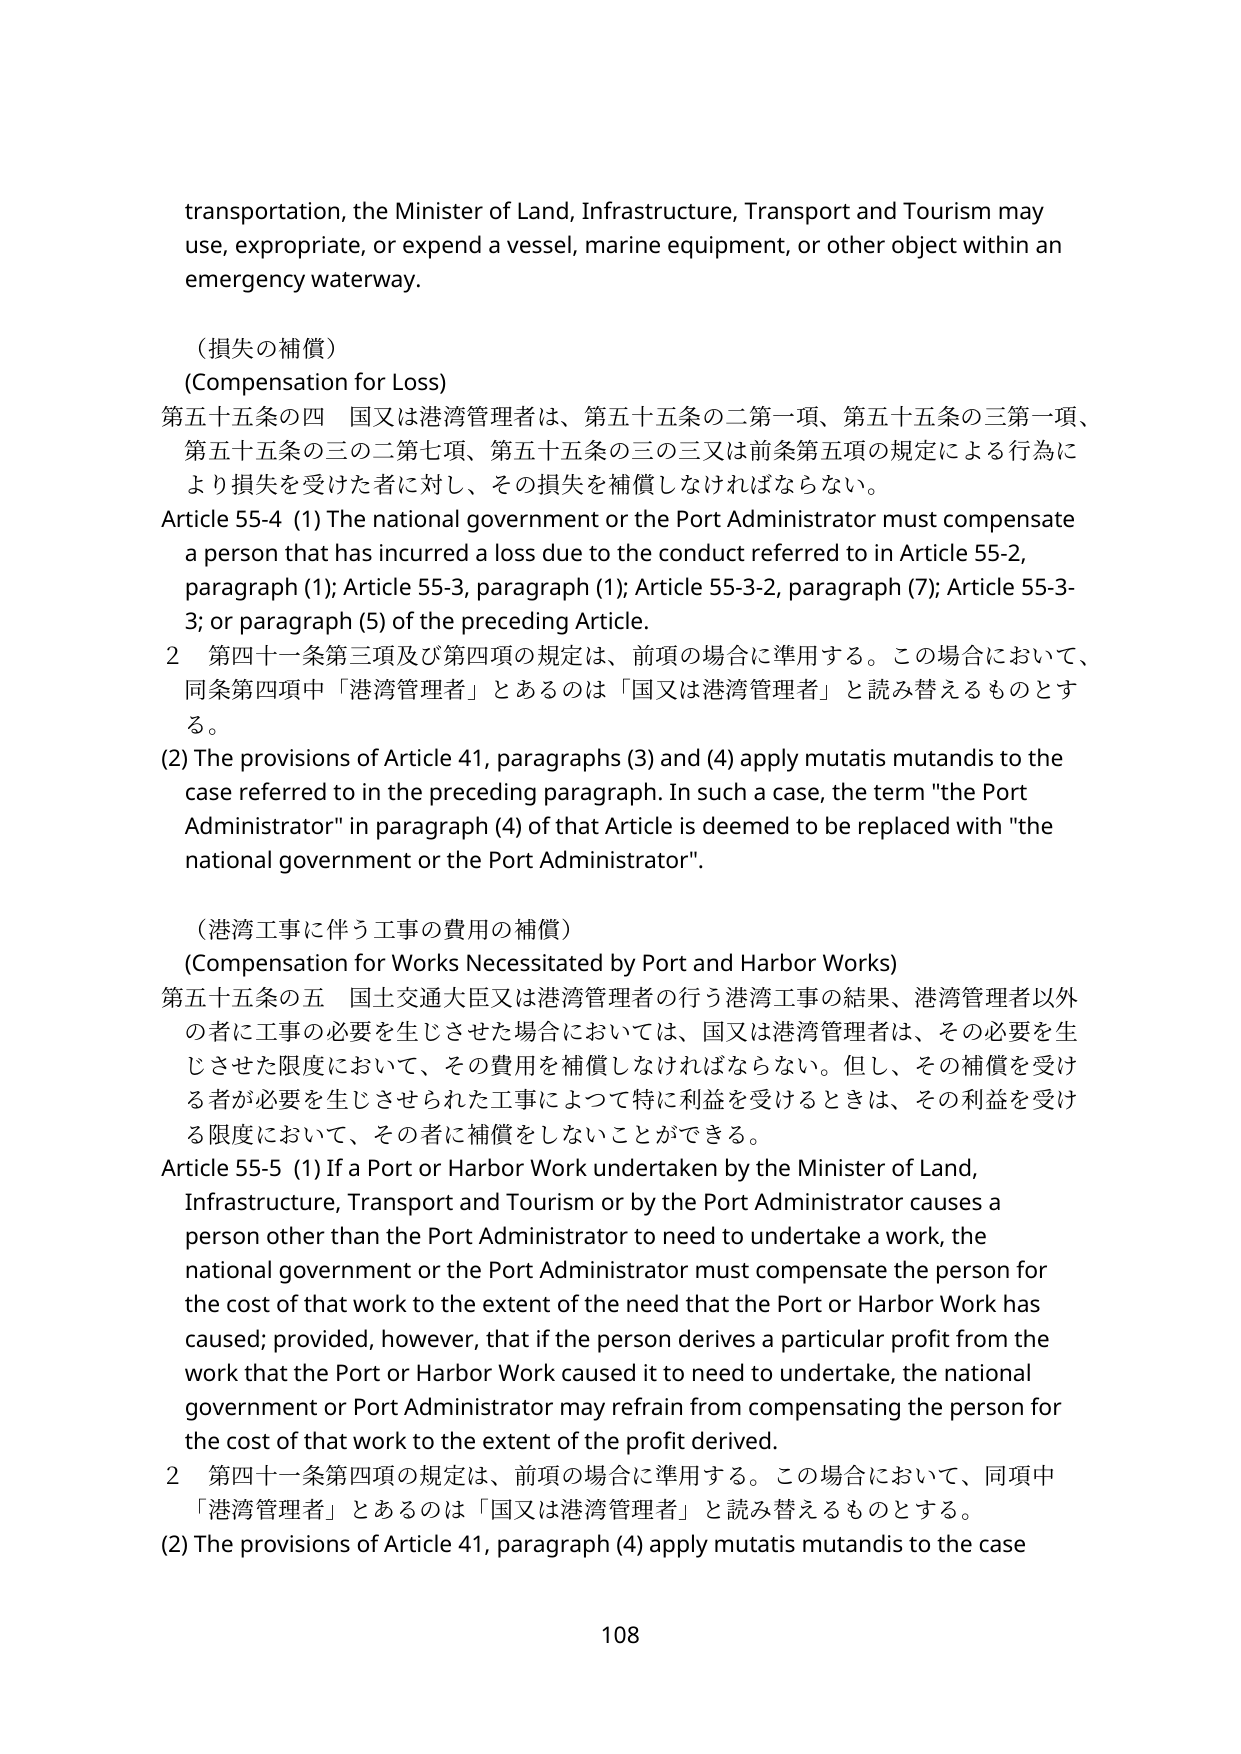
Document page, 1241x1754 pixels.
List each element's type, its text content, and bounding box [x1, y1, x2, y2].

text （港湾工事に伴う工事の費用の補償） [184, 911, 1079, 945]
text (Compensation for Works Necessitated by Port and Harbor Works) [184, 945, 1079, 979]
text Article 55-5 (1) If a Port or Harbor Work undertaken by the Minister of Land, Infrastructure, Transport and Tourism or by the Port Administrator causes a person other than the Port Administrator to need to undertake a work, the national government or the Port Administrator must compensate the person for the cost of that work to the extent of the need that the Port or Harbor Work has caused; provided, however, that if the person derives a particular profit from the work that the Port or Harbor Work caused it to need to undertake, the national government or Port Administrator may refrain from compensating the person for the cost of that work to the extent of the profit derived. [161, 1150, 1079, 1458]
text ２ 第四十一条第三項及び第四項の規定は、前項の場合に準用する。この場合において、同条第四項中「港湾管理者」とあるのは「国又は港湾管理者」と読み替えるものとする。 [161, 638, 1079, 740]
text 第五十五条の四 国又は港湾管理者は、第五十五条の二第一項、第五十五条の三第一項、第五十五条の三の二第七項、第五十五条の三の三又は前条第五項の規定による行為により損失を受けた者に対し、その損失を補償しなければならない。 [161, 399, 1079, 501]
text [161, 1526, 1079, 1560]
text ２ 第四十一条第四項の規定は、前項の場合に準用する。この場合において、同項中「港湾管理者」とあるのは「国又は港湾管理者」と読み替えるものとする。 [161, 1458, 1079, 1526]
text 第五十五条の五 国土交通大臣又は港湾管理者の行う港湾工事の結果、港湾管理者以外の者に工事の必要を生じさせた場合においては、国又は港湾管理者は、その必要を生じさせた限度において、その費用を補償しなければならない。但し、その補償を受ける者が必要を生じさせられた工事によつて特に利益を受けるときは、その利益を受ける限度において、その者に補償をしないことができる。 [161, 979, 1079, 1150]
text (Compensation for Loss) [184, 364, 1079, 399]
text (2) The provisions of Article 41, paragraphs (3) and (4) apply mutatis mutandis to the case referred to in the preceding paragraph. In such a case, the term "the Port Administrator" in paragraph (4) of that Article is deemed to be replaced with "the national government or the Port Administrator". [161, 740, 1079, 877]
text （損失の補償） [184, 330, 1079, 364]
text Article 55-4 (1) The national government or the Port Administrator must compensate a person that has incurred a loss due to the conduct referred to in Article 55-2, paragraph (1); Article 55-3, paragraph (1); Article 55-3-2, paragraph (7); Article 55-3-3; or paragraph (5) of the preceding Article. [161, 501, 1079, 638]
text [161, 194, 1079, 296]
